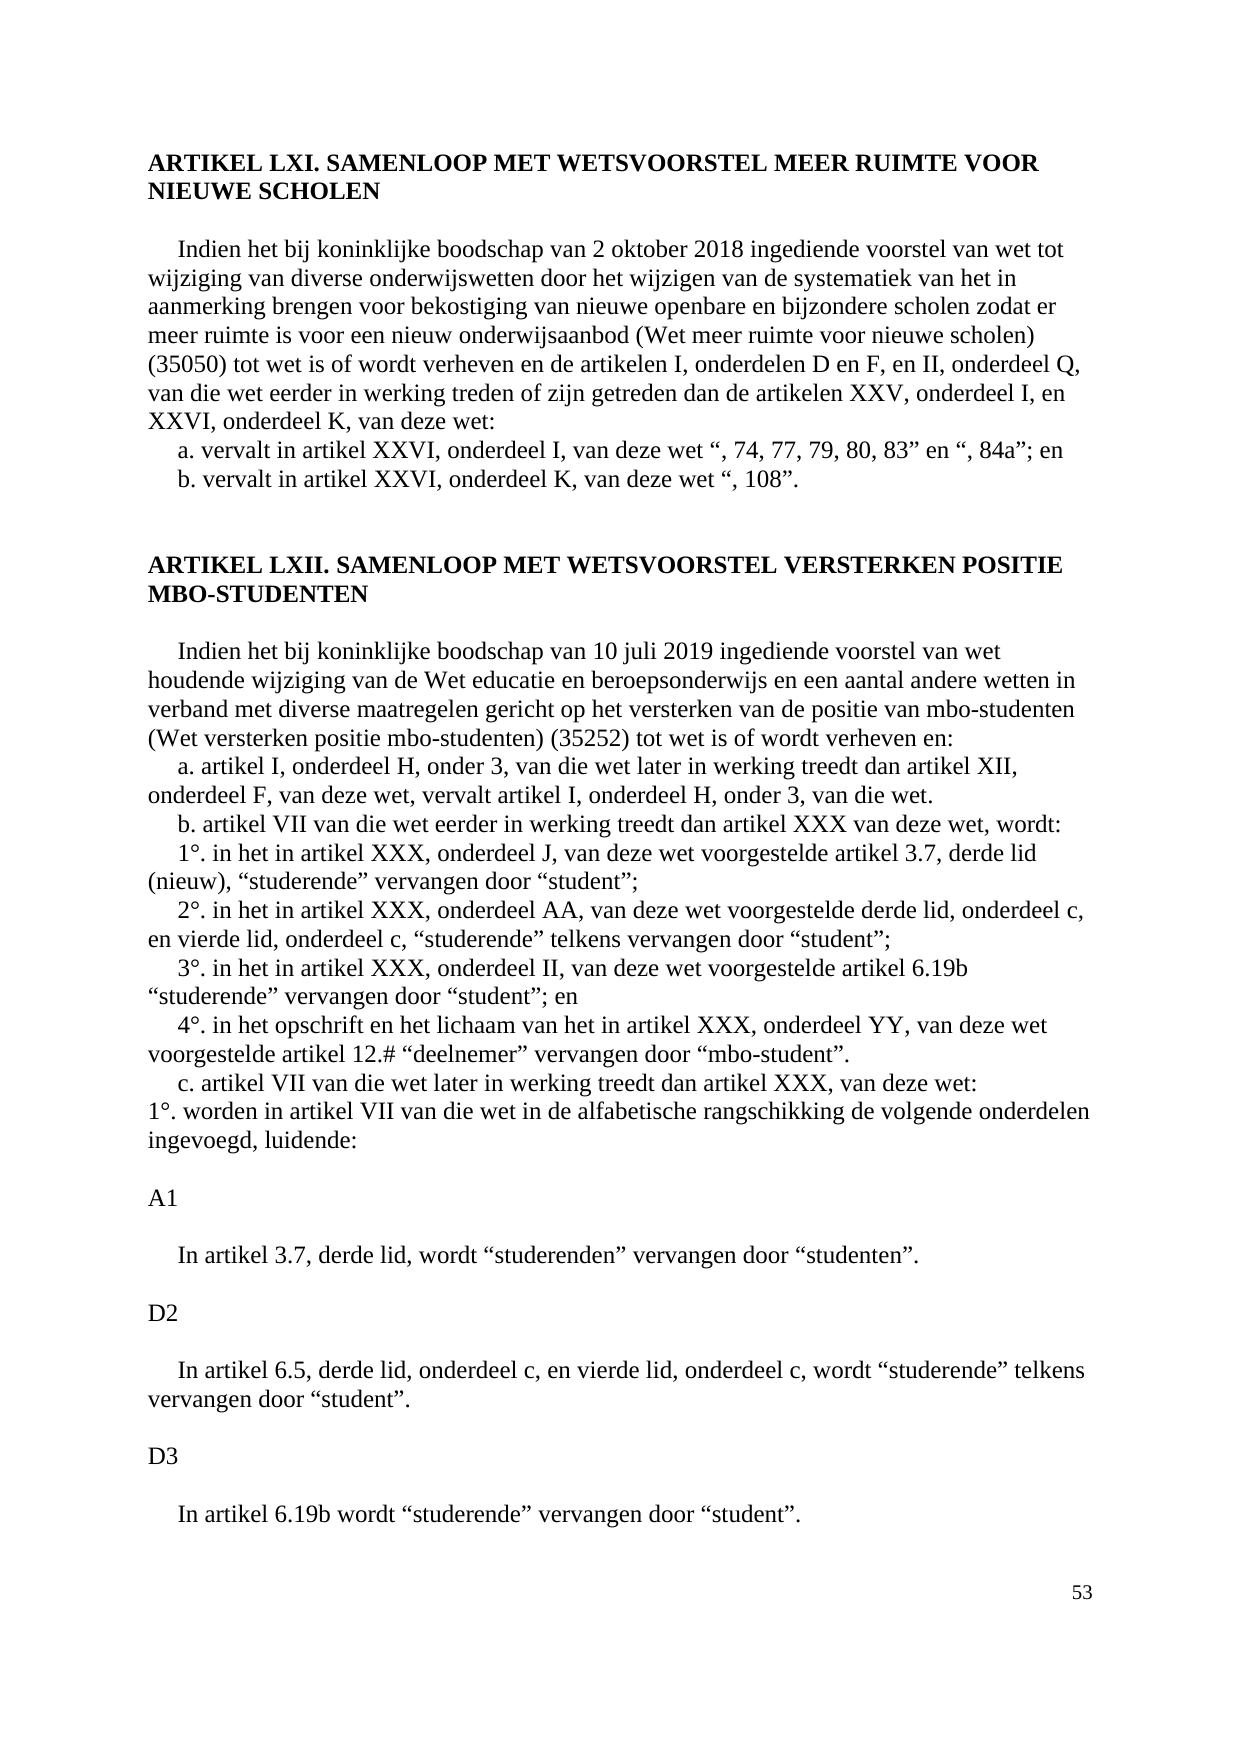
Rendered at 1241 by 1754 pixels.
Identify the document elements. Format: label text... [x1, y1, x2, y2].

text Indien het bij koninklijke boodschap van 10 juli 2019 ingediende voorstel van wet houdende wijziging van de Wet educatie en beroepsonderwijs en een aantal andere wetten in verband met diverse maatregelen gericht op het versterken van de positie van mbo-studenten (Wet versterken positie mbo-studenten) (35252) tot wet is of wordt verheven en: [148, 636, 1092, 751]
text b. vervalt in artikel XXVI, onderdeel K, van deze wet “, 108”. [148, 464, 1092, 493]
text In artikel 6.5, derde lid, onderdeel c, en vierde lid, onderdeel c, wordt “studerende” telkens vervangen door “student”. [148, 1355, 1092, 1413]
text 4°. in het opschrift en het lichaam van het in artikel XXX, onderdeel YY, van deze wet voorgestelde artikel 12.# “deelnemer” vervangen door “mbo-student”. [148, 1010, 1092, 1068]
text ARTIKEL LXII. SAMENLOOP MET WETSVOORSTEL VERSTERKEN POSITIE MBO-STUDENTEN [148, 550, 1092, 608]
text D2 [148, 1298, 1092, 1326]
text c. artikel VII van die wet later in werking treedt dan artikel XXX, van deze wet: [148, 1068, 1092, 1096]
text ARTIKEL LXI. SAMENLOOP MET WETSVOORSTEL MEER RUIMTE VOOR NIEUWE SCHOLEN [148, 148, 1092, 205]
text 1°. worden in artikel VII van die wet in de alfabetische rangschikking de volgende onderdelen ingevoegd, luidende: [148, 1096, 1092, 1154]
text In artikel 6.19b wordt “studerende” vervangen door “student”. [148, 1499, 1092, 1528]
text A1 [148, 1183, 1092, 1211]
text 3°. in het in artikel XXX, onderdeel II, van deze wet voorgestelde artikel 6.19b “studerende” vervangen door “student”; en [148, 953, 1092, 1010]
text 1°. in het in artikel XXX, onderdeel J, van deze wet voorgestelde artikel 3.7, derde lid (nieuw), “studerende” vervangen door “student”; [148, 838, 1092, 895]
text D3 [148, 1441, 1092, 1470]
text In artikel 3.7, derde lid, wordt “studerenden” vervangen door “studenten”. [148, 1240, 1092, 1269]
text Indien het bij koninklijke boodschap van 2 oktober 2018 ingediende voorstel van wet tot wijziging van diverse onderwijswetten door het wijzigen van de systematiek van het in aanmerking brengen voor bekostiging van nieuwe openbare en bijzondere scholen zodat er meer ruimte is voor een nieuw onderwijsaanbod (Wet meer ruimte voor nieuwe scholen) (35050) tot wet is of wordt verheven en de artikelen I, onderdelen D en F, en II, onderdeel Q, van die wet eerder in werking treden of zijn getreden dan de artikelen XXV, onderdeel I, en XXVI, onderdeel K, van deze wet: [148, 234, 1092, 435]
text a. artikel I, onderdeel H, onder 3, van die wet later in werking treedt dan artikel XII, onderdeel F, van deze wet, vervalt artikel I, onderdeel H, onder 3, van die wet. [148, 751, 1092, 809]
text a. vervalt in artikel XXVI, onderdeel I, van deze wet “, 74, 77, 79, 80, 83” en “, 84a”; en [148, 435, 1092, 464]
text 2°. in het in artikel XXX, onderdeel AA, van deze wet voorgestelde derde lid, onderdeel c, en vierde lid, onderdeel c, “studerende” telkens vervangen door “student”; [148, 895, 1092, 953]
text b. artikel VII van die wet eerder in werking treedt dan artikel XXX van deze wet, wordt: [148, 809, 1092, 838]
